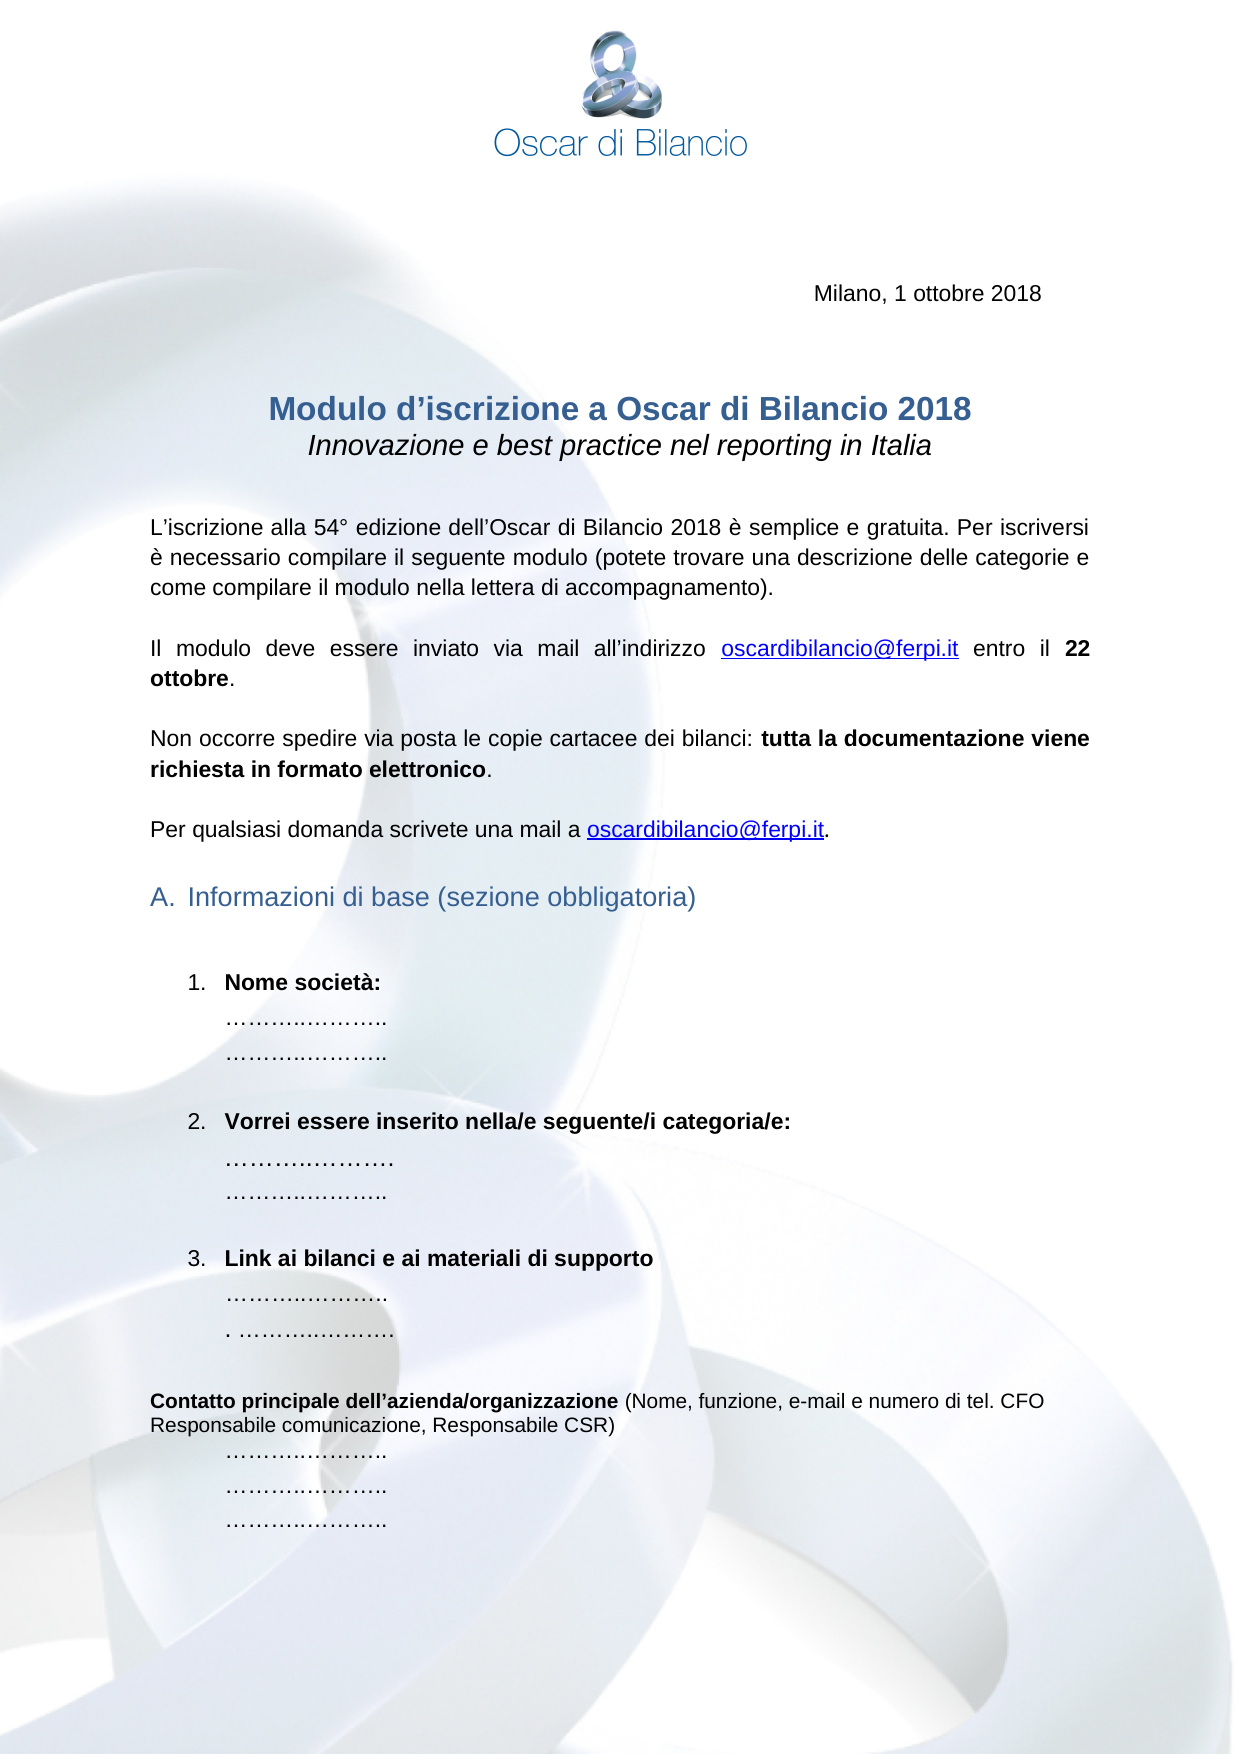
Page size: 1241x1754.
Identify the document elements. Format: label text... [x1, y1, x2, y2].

list Link ai bilanci e ai materiali di supporto [187, 1245, 1155, 1271]
text ………..……….. [224, 1506, 1155, 1533]
list Nome società: [187, 969, 1155, 996]
text Per qualsiasi domanda scrivete una mail a oscardibilancio@ferpi.it. [150, 814, 1090, 843]
text ………..………. [150, 1143, 1154, 1171]
list ………..……….. [225, 1280, 1155, 1306]
text . ………..………. [224, 1314, 1155, 1343]
text L’iscrizione alla 54° edizione dell’Oscar di Bilancio 2018 è semplice e gratuita. Per iscriversi è necessario compilare il seguente modulo (potete trovare una descrizione delle categorie e come compilare il modulo nella lettera di accompagnamento). [150, 514, 1090, 601]
text Contatto principale dell’azienda/organizzazione (Nome, funzione, e-mail e numero di tel. CFO [150, 1389, 1090, 1413]
text ………..……….. [224, 1039, 1155, 1065]
text ………..……….. [224, 1004, 1155, 1030]
text Il modulo deve essere inviato via mail all’indirizzo oscardibilancio@ferpi.it entro il 22 ottobre. [150, 635, 1090, 691]
text ………..……….. [224, 1437, 1155, 1463]
list Vorrei essere inserito nella/e seguente/i categoria/e: [187, 1108, 1155, 1134]
text Non occorre spedire via posta le copie cartacee dei bilanci: tutta la documentazione viene richiesta in formato elettronico. [150, 725, 1090, 782]
picture [0, 0, 1241, 1754]
text Modulo d’iscrizione a Oscar di Bilancio 2018 [150, 389, 1090, 428]
text ………..……….. [224, 1178, 1155, 1204]
text Milano, 1 ottobre 2018 [814, 280, 1090, 307]
text Responsabile comunicazione, Responsabile CSR) [150, 1413, 1090, 1437]
subtitle Informazioni di base (sezione obbligatoria) [150, 881, 1155, 912]
text Innovazione e best practice nel reporting in Italia [150, 428, 1090, 461]
text ………..……….. [224, 1472, 1155, 1498]
